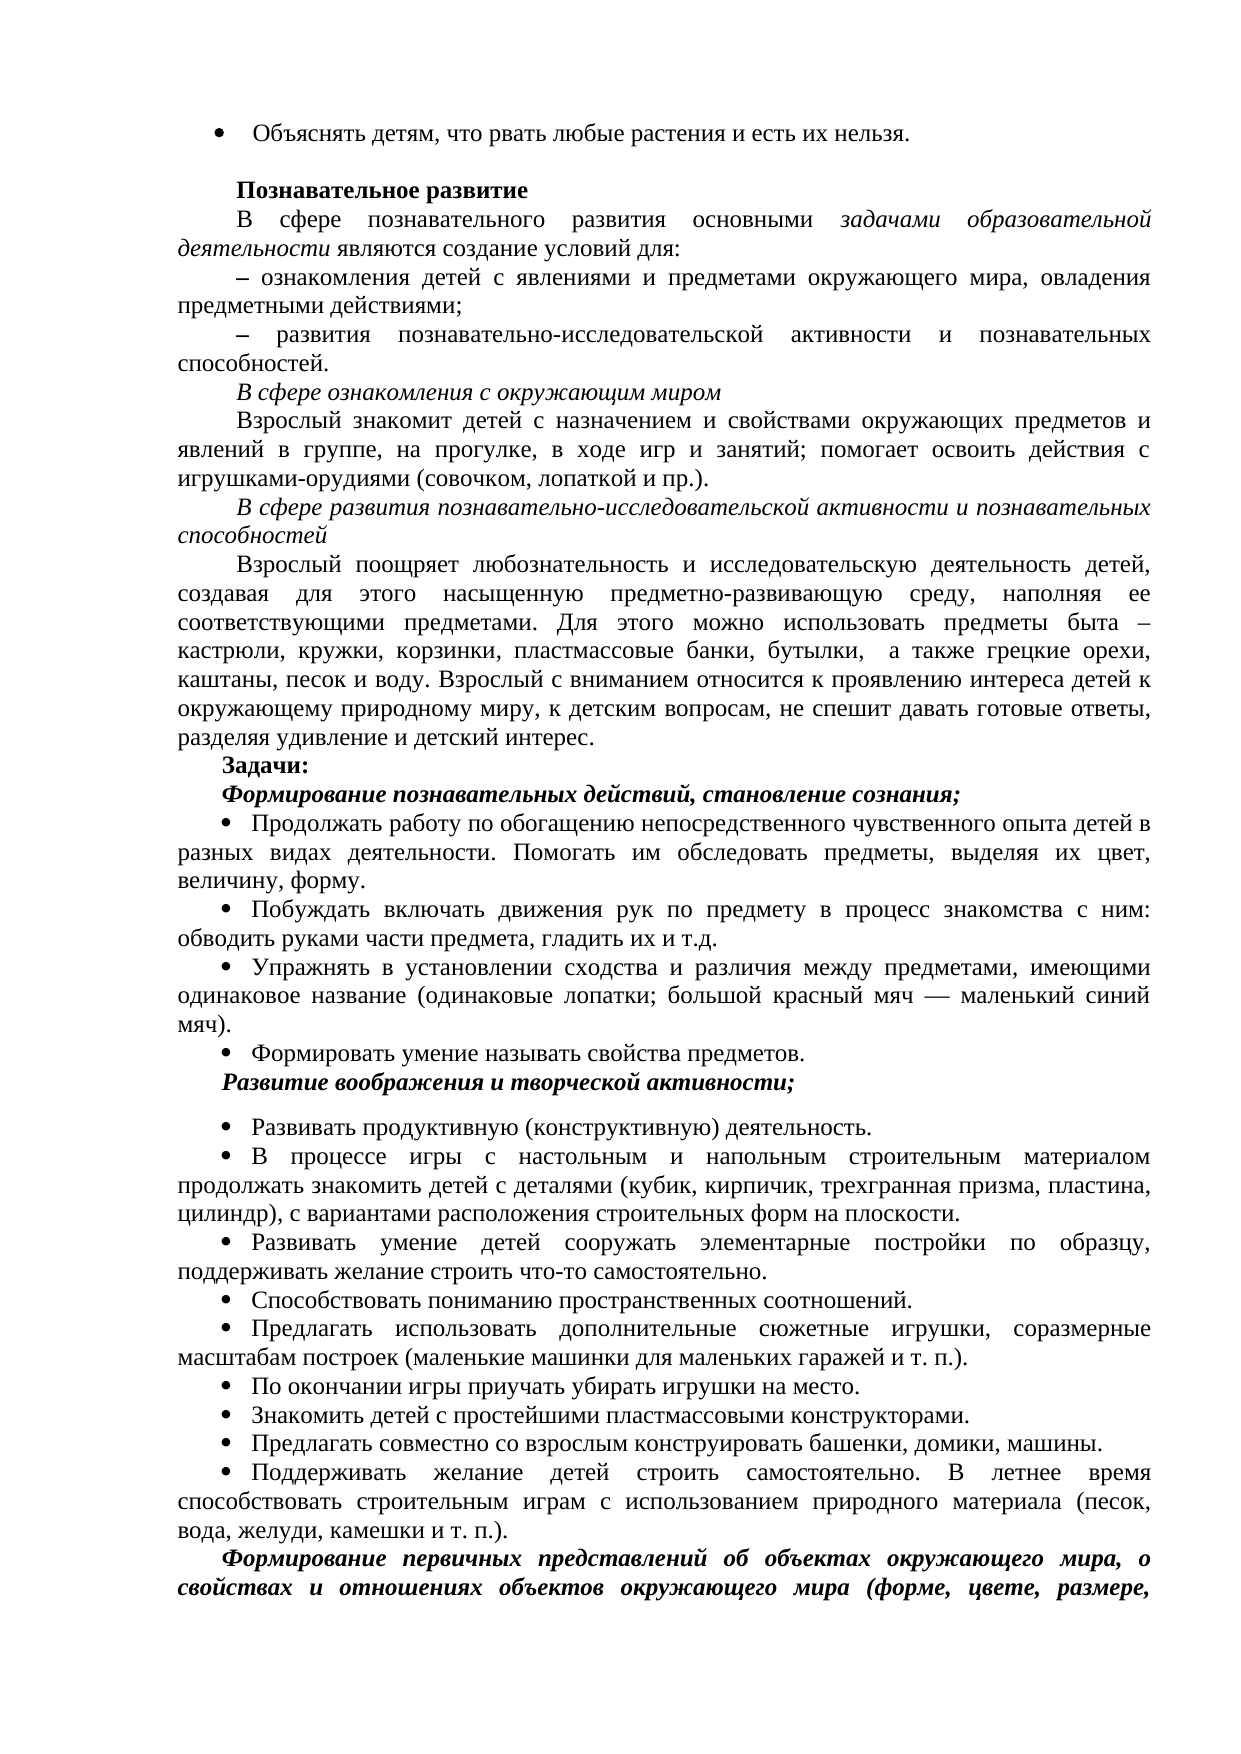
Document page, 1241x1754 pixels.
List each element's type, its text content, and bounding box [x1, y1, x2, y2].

text – ознакомления детей с явлениями и предметами окружающего мира, овладения предметными действиями; [177, 262, 1152, 319]
text Взрослый знакомит детей с назначением и свойствами окружающих предметов и явлений в группе, на прогулке, в ходе игр и занятий; помогает освоить действия с игрушками-орудиями (совочком, лопаткой и пр.). [177, 406, 1152, 492]
list Формировать умение называть свойства предметов. [177, 1038, 1152, 1067]
text В сфере ознакомления с окружающим миром [177, 377, 1152, 406]
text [177, 1543, 1152, 1601]
text Формирование познавательных действий, становление сознания; [177, 779, 1152, 808]
list В процессе игры с настольным и напольным строительным материалом продолжать знакомить детей с деталями (кубик, кирпичик, трехгранная призма, пластина, цилиндр), с вариантами расположения строительных форм на плоскости. [177, 1141, 1152, 1227]
list Объяснять детям, что рвать любые растения и есть их нельзя. [215, 118, 1152, 147]
list Продолжать работу по обогащению непосредственного чувственного опыта детей в разных видах деятельности. Помогать им обследовать предметы, выделяя их цвет, величину, форму. [177, 808, 1152, 894]
text Развитие воображения и творческой активности; [177, 1067, 1152, 1096]
list Побуждать включать движения рук по предмету в процесс знакомства с ним: обводить руками части предмета, гладить их и т.д. [177, 894, 1152, 952]
list Способствовать пониманию пространственных соотношений. [177, 1285, 1152, 1313]
list Упражнять в установлении сходства и различия между предметами, имеющими одинаковое название (одинаковые лопатки; большой красный мяч — маленький синий мяч). [177, 952, 1152, 1038]
text Взрослый поощряет любознательность и исследовательскую деятельность детей, создавая для этого насыщенную предметно-развивающую среду, наполняя ее соответствующими предметами. Для этого можно использовать предметы быта – кастрюли, кружки, корзинки, пластмассовые банки, бутылки, а также грецкие орехи, каштаны, песок и воду. Взрослый с вниманием относится к проявлению интереса детей к окружающему природному миру, к детским вопросам, не спешит давать готовые ответы, разделяя удивление и детский интерес. [177, 549, 1152, 751]
list Предлагать использовать дополнительные сюжетные игрушки, соразмерные масштабам построек (маленькие машинки для маленьких гаражей и т. п.). [177, 1313, 1152, 1371]
list Развивать продуктивную (конструктивную) деятельность. [177, 1112, 1152, 1141]
text – развития познавательно-исследовательской активности и познавательных способностей. [177, 319, 1152, 377]
text В сфере познавательного развития основными задачами образовательной деятельности являются создание условий для: [177, 204, 1152, 262]
list Развивать умение детей сооружать элементарные постройки по образцу, поддерживать желание строить что-то самостоятельно. [177, 1227, 1152, 1285]
text Познавательное развитие [177, 176, 1152, 204]
text Задачи: [177, 751, 1152, 779]
list Предлагать совместно со взрослым конструировать башенки, домики, машины. [177, 1428, 1152, 1457]
list Поддерживать желание детей строить самостоятельно. В летнее время способствовать строительным играм с использованием природного материала (песок, вода, желуди, камешки и т. п.). [177, 1457, 1152, 1543]
list Знакомить детей с простейшими пластмассовыми конструкторами. [177, 1400, 1152, 1428]
text В сфере развития познавательно-исследовательской активности и познавательных способностей [177, 492, 1152, 549]
list По окончании игры приучать убирать игрушки на место. [177, 1371, 1152, 1400]
